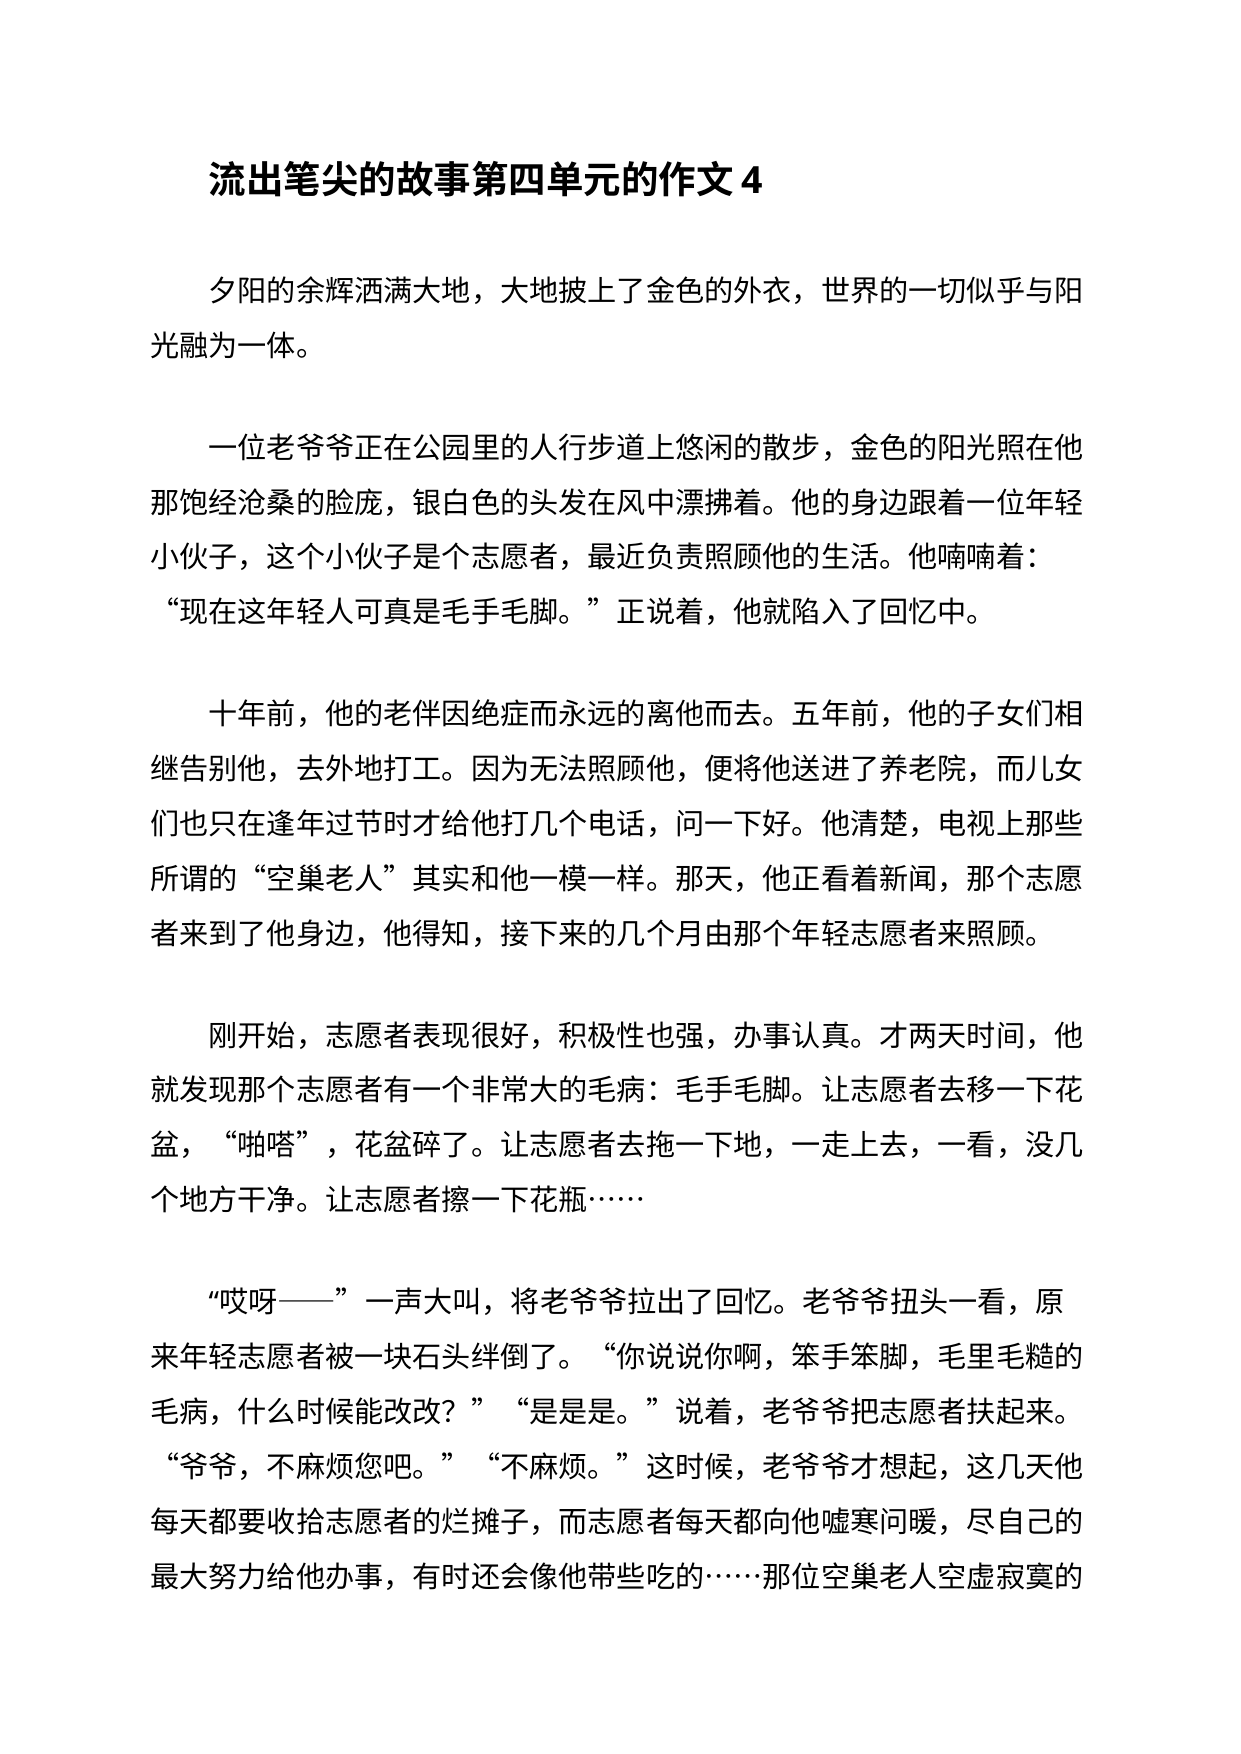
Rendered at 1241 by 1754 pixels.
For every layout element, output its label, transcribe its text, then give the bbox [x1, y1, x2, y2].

text 一位老爷爷正在公园里的人行步道上悠闲的散步，金色的阳光照在他那饱经沧桑的脸庞，银白色的头发在风中漂拂着。他的身边跟着一位年轻小伙子，这个小伙子是个志愿者，最近负责照顾他的生活。他喃喃着：“现在这年轻人可真是毛手毛脚。”正说着，他就陷入了回忆中。 [150, 424, 1090, 631]
text 流出笔尖的故事第四单元的作文4 [150, 150, 1090, 204]
text 夕阳的余辉洒满大地，大地披上了金色的外衣，世界的一切似乎与阳光融为一体。 [150, 268, 1090, 365]
text 十年前，他的老伴因绝症而永远的离他而去。五年前，他的子女们相继告别他，去外地打工。因为无法照顾他，便将他送进了养老院，而儿女们也只在逢年过节时才给他打几个电话，问一下好。他清楚，电视上那些所谓的“空巢老人”其实和他一模一样。那天，他正看着新闻，那个志愿者来到了他身边，他得知，接下来的几个月由那个年轻志愿者来照顾。 [150, 691, 1090, 953]
text 刚开始，志愿者表现很好，积极性也强，办事认真。才两天时间，他就发现那个志愿者有一个非常大的毛病：毛手毛脚。让志愿者去移一下花盆，“啪嗒”，花盆碎了。让志愿者去拖一下地，一走上去，一看，没几个地方干净。让志愿者擦一下花瓶…… [150, 1012, 1090, 1219]
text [150, 1278, 1090, 1595]
